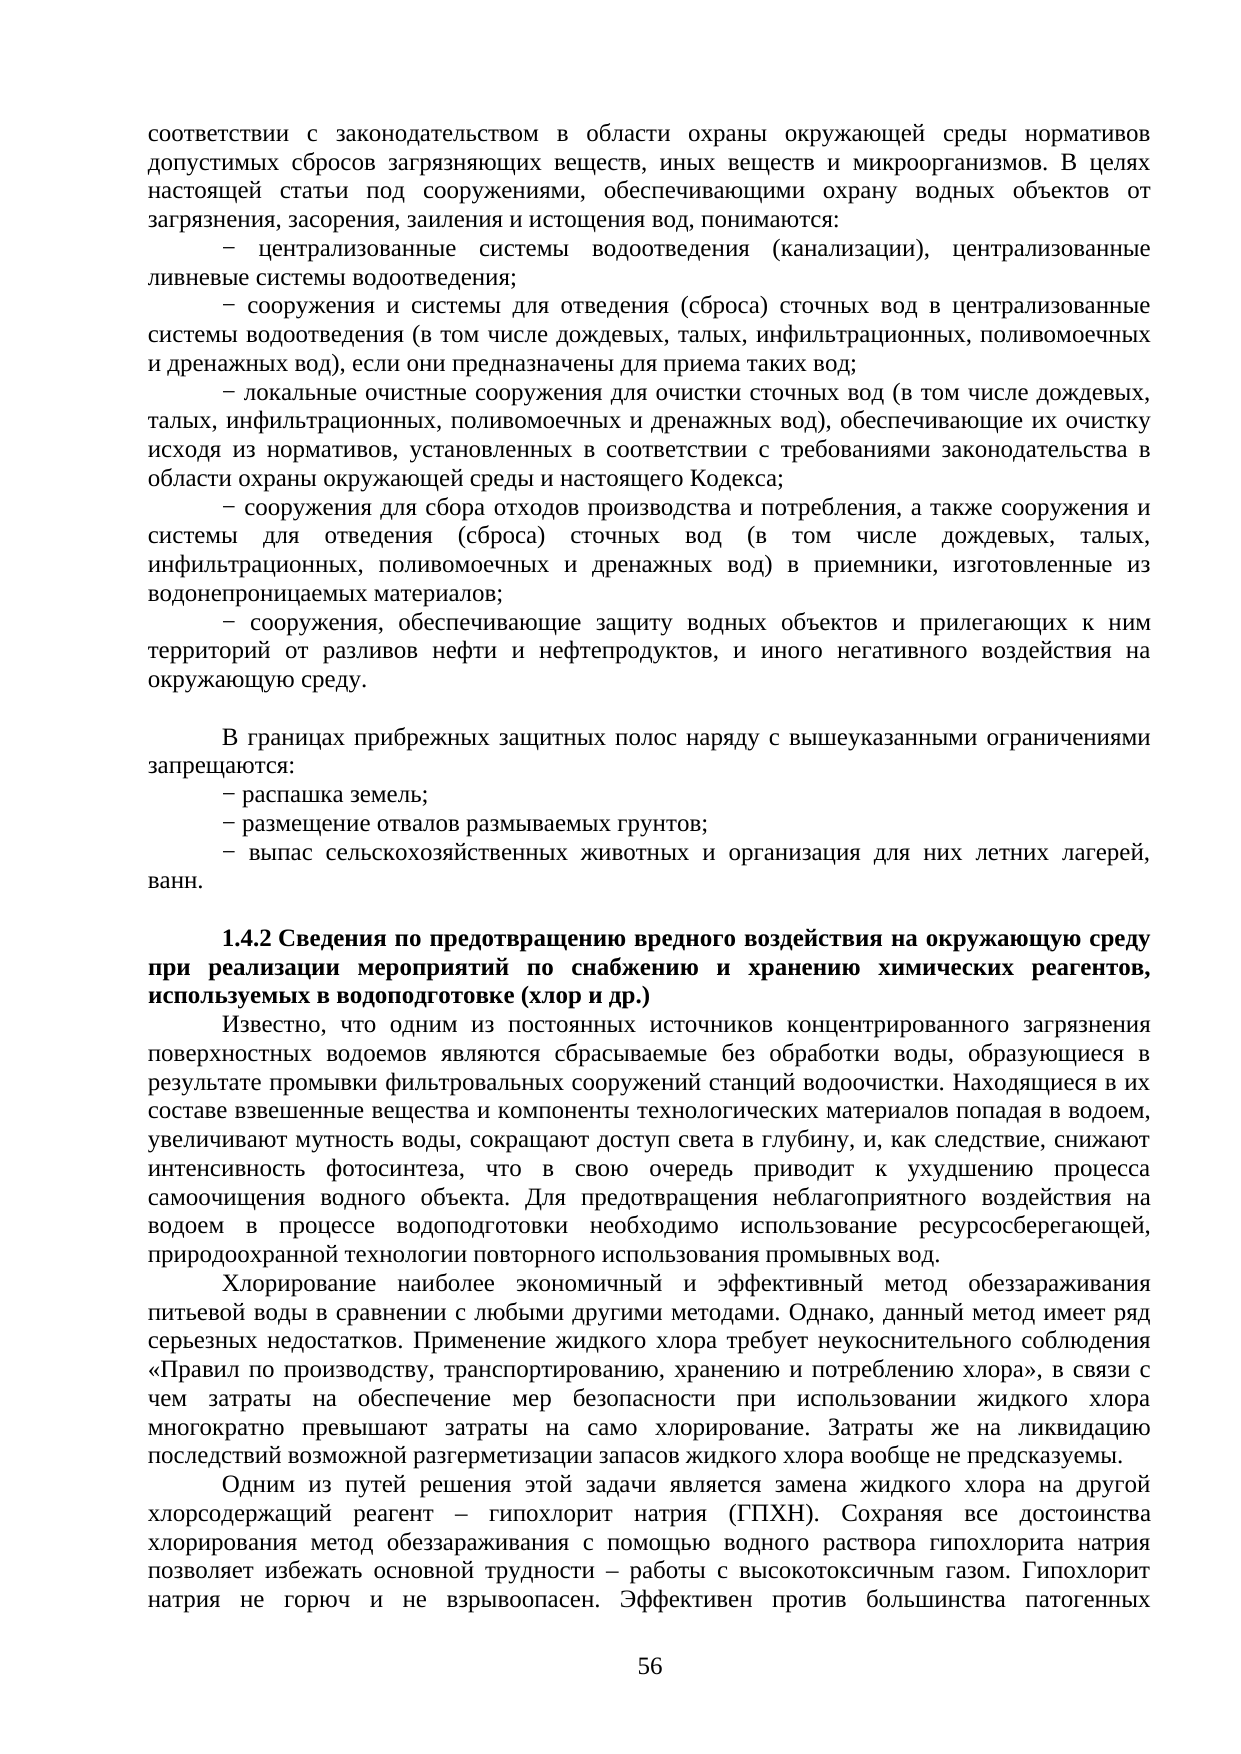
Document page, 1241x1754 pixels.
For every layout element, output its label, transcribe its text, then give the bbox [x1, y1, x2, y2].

text − распашка земель; [148, 779, 1152, 808]
text В границах прибрежных защитных полос наряду с вышеуказанными ограничениями запрещаются: [148, 722, 1152, 779]
text Известно, что одним из постоянных источников концентрированного загрязнения поверхностных водоемов являются сбрасываемые без обработки воды, образующиеся в результате промывки фильтровальных сооружений станций водоочистки. Находящиеся в их составе взвешенные вещества и компоненты технологических материалов попадая в водоем, увеличивают мутность воды, сокращают доступ света в глубину, и, как следствие, снижают интенсивность фотосинтеза, что в свою очередь приводит к ухудшению процесса самоочищения водного объекта. Для предотвращения неблагоприятного воздействия на водоем в процессе водоподготовки необходимо использование ресурсосберегающей, природоохранной технологии повторного использования промывных вод. [148, 1009, 1152, 1268]
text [148, 118, 1152, 233]
text − выпас сельскохозяйственных животных и организация для них летних лагерей, ванн. [148, 837, 1152, 894]
text − размещение отвалов размываемых грунтов; [148, 808, 1152, 837]
text − сооружения и системы для отведения (сброса) сточных вод в централизованные системы водоотведения (в том числе дождевых, талых, инфильтрационных, поливомоечных и дренажных вод), если они предназначены для приема таких вод; [148, 291, 1152, 377]
list Сведения по предотвращению вредного воздействия на окружающую среду при реализации мероприятий по снабжению и хранению химических реагентов, используемых в водоподготовке (хлор и др.) [148, 923, 1152, 1009]
text − сооружения, обеспечивающие защиту водных объектов и прилегающих к ним территорий от разливов нефти и нефтепродуктов, и иного негативного воздействия на окружающую среду. [148, 607, 1152, 693]
text − локальные очистные сооружения для очистки сточных вод (в том числе дождевых, талых, инфильтрационных, поливомоечных и дренажных вод), обеспечивающие их очистку исходя из нормативов, установленных в соответствии с требованиями законодательства в области охраны окружающей среды и настоящего Кодекса; [148, 377, 1152, 492]
text − сооружения для сбора отходов производства и потребления, а также сооружения и системы для отведения (сброса) сточных вод (в том числе дождевых, талых, инфильтрационных, поливомоечных и дренажных вод) в приемники, изготовленные из водонепроницаемых материалов; [148, 492, 1152, 607]
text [148, 1469, 1152, 1613]
text Хлорирование наиболее экономичный и эффективный метод обеззараживания питьевой воды в сравнении с любыми другими методами. Однако, данный метод имеет ряд серьезных недостатков. Применение жидкого хлора требует неукоснительного соблюдения «Правил по производству, транспортированию, хранению и потреблению хлора», в связи с чем затраты на обеспечение мер безопасности при использовании жидкого хлора многократно превышают затраты на само хлорирование. Затраты же на ликвидацию последствий возможной разгерметизации запасов жидкого хлора вообще не предсказуемы. [148, 1268, 1152, 1469]
text − централизованные системы водоотведения (канализации), централизованные ливневые системы водоотведения; [148, 233, 1152, 291]
